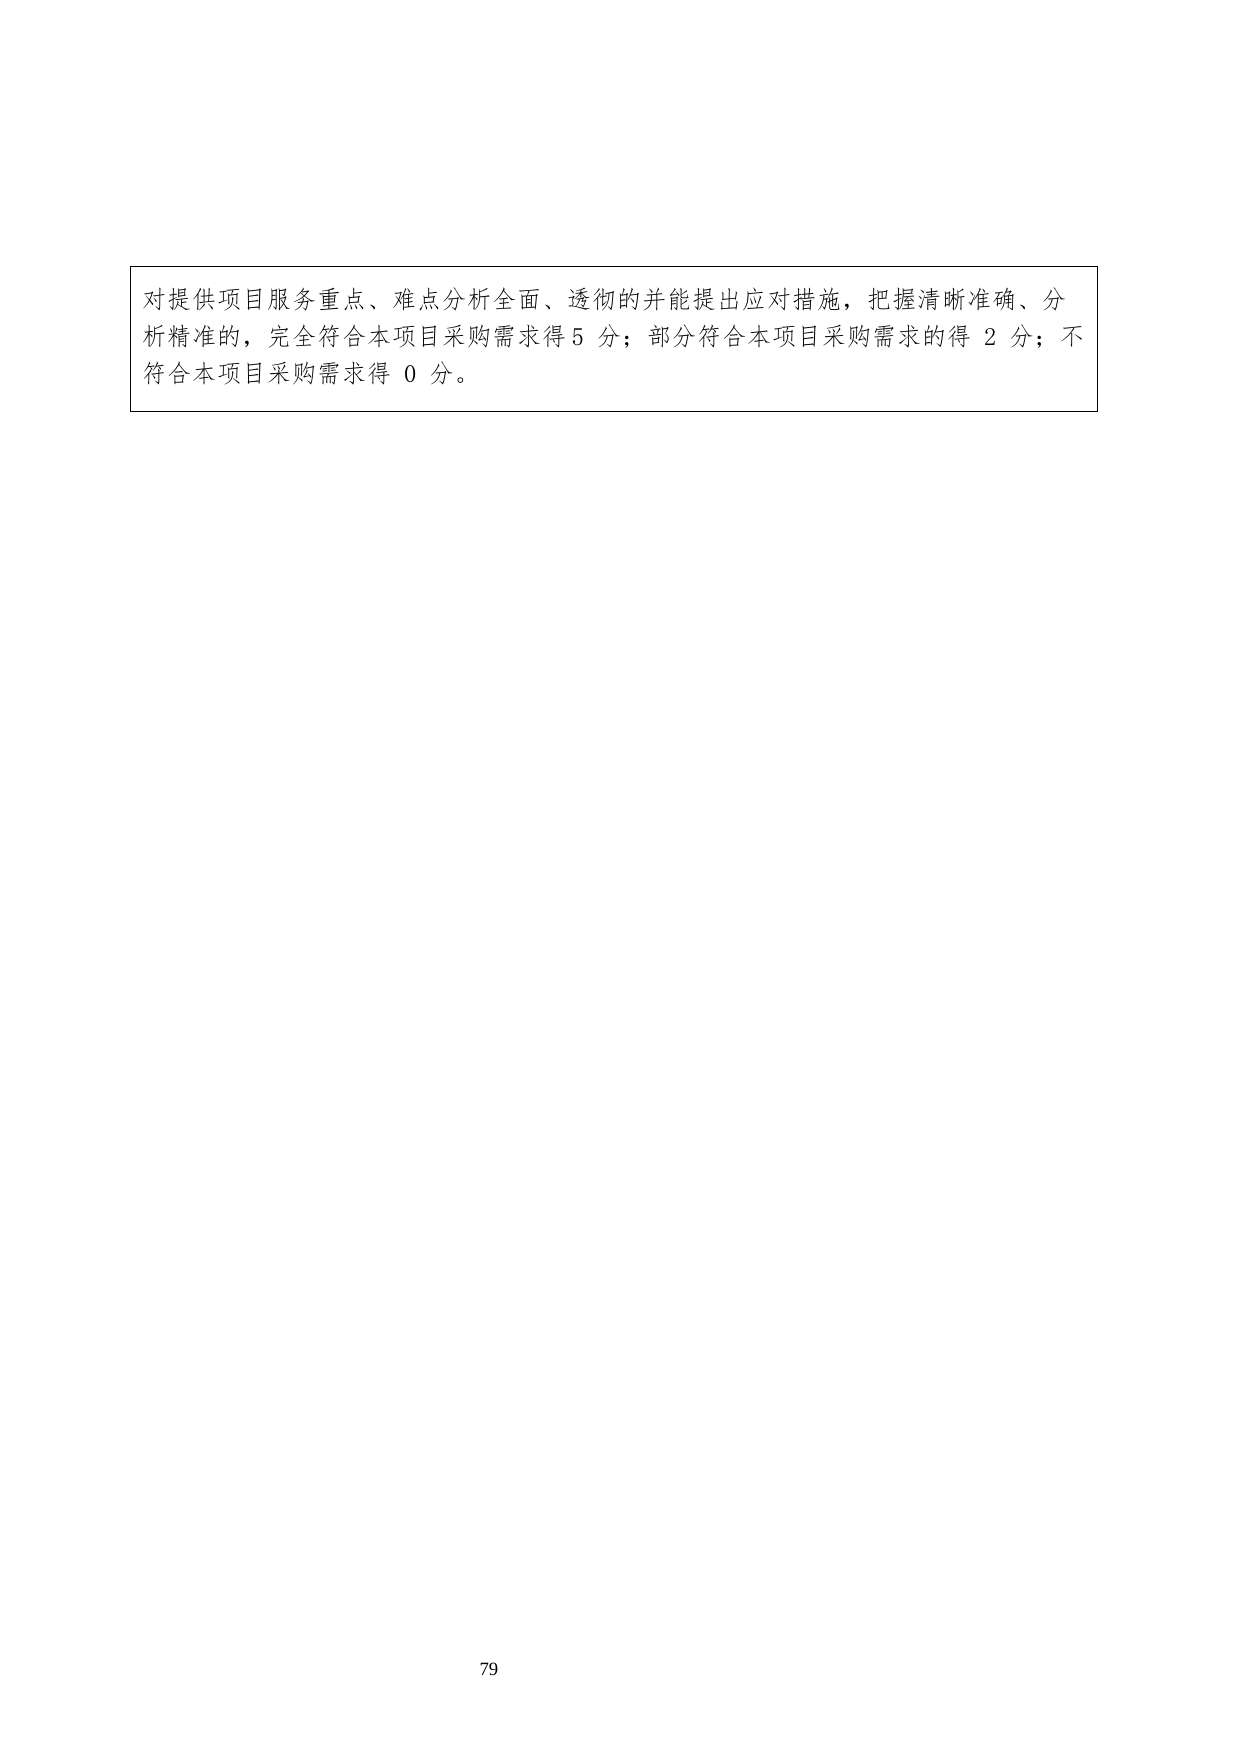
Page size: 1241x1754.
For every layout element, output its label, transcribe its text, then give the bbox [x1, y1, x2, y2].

table_cell 对提供项目服务重点、难点分析全面、透彻的并能提出应对措施，把握清晰准确、分析精准的，完全符合本项目采购需求得5 分；部分符合本项目采购需求的得 2 分；不符合本项目采购需求得 0 分。 [131, 267, 1097, 411]
